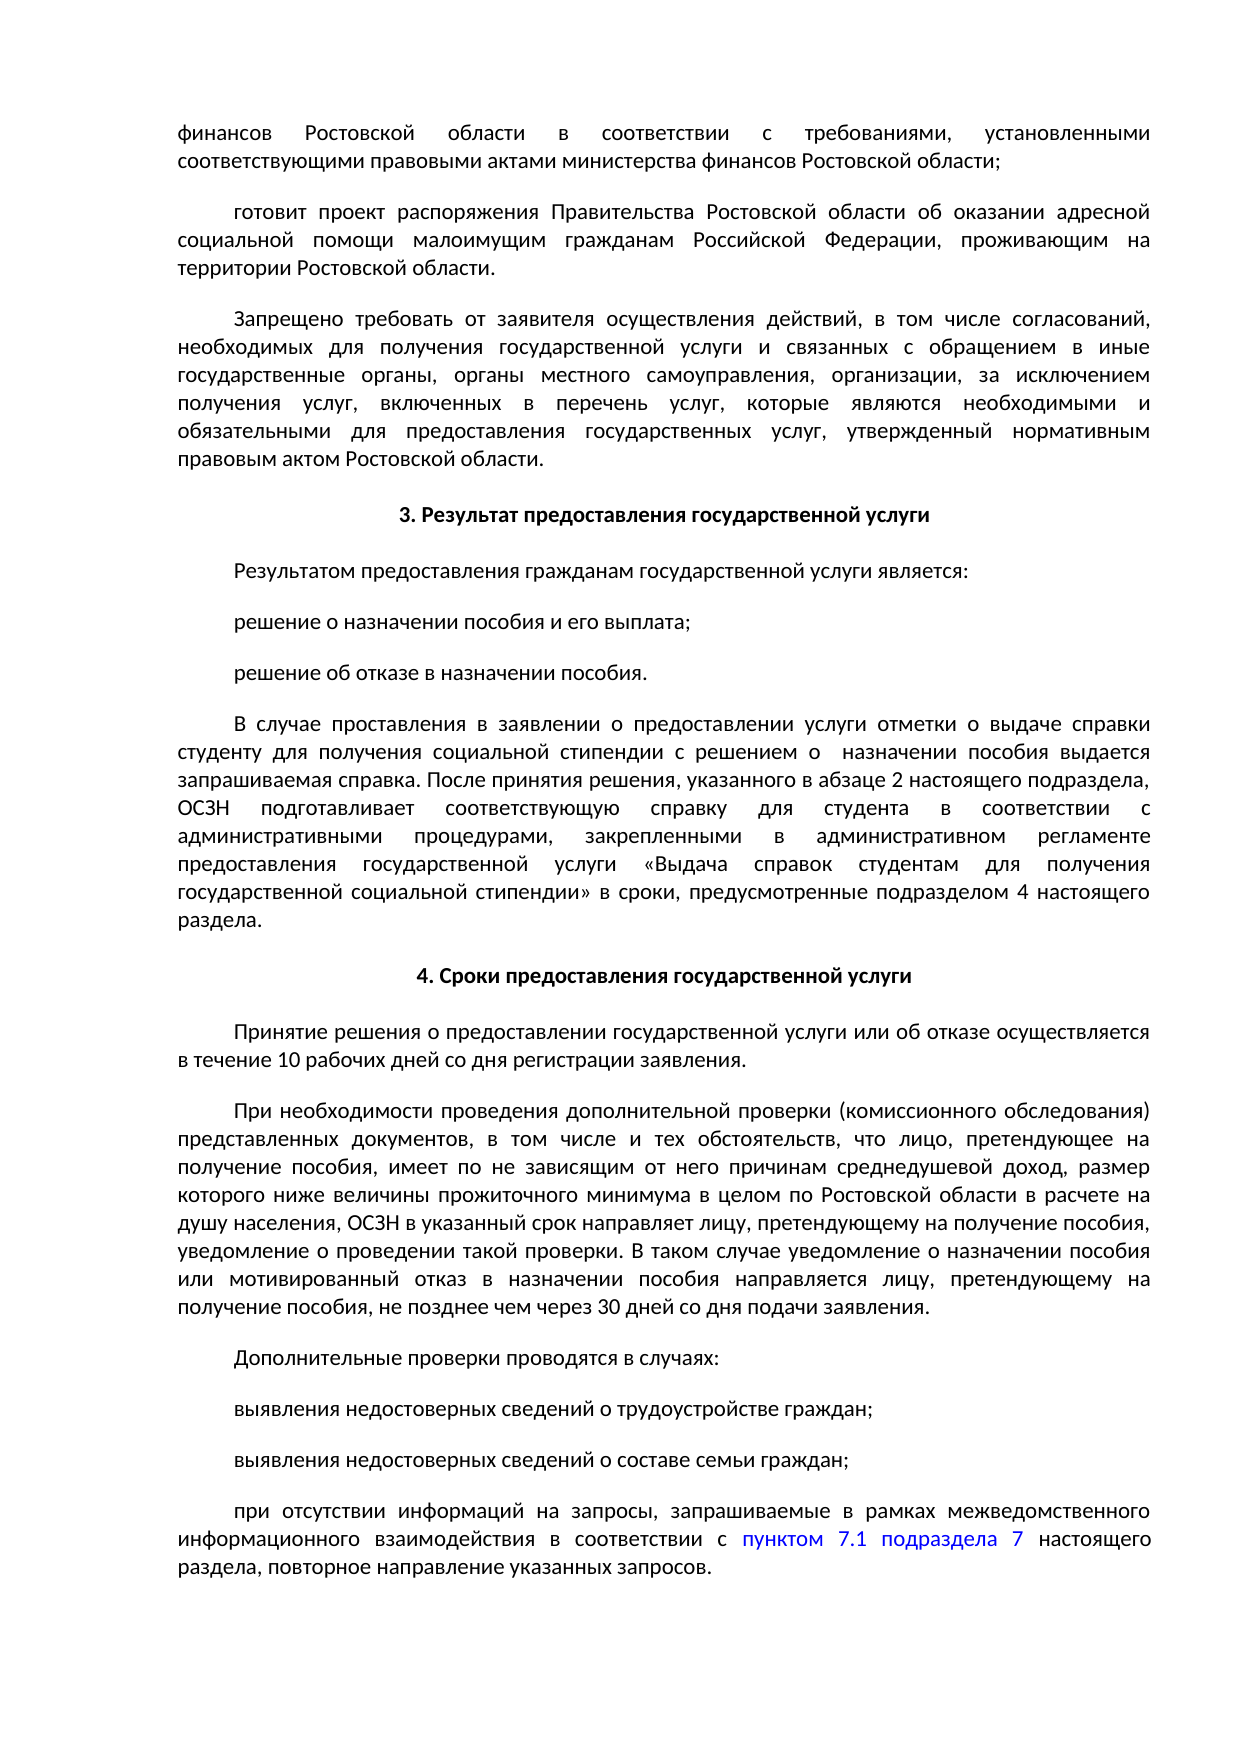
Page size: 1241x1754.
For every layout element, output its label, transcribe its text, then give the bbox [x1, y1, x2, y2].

text выявления недостоверных сведений о трудоустройстве граждан; [177, 1394, 1152, 1422]
text Результатом предоставления гражданам государственной услуги является: [177, 556, 1152, 584]
text При необходимости проведения дополнительной проверки (комиссионного обследования) представленных документов, в том числе и тех обстоятельств, что лицо, претендующее на получение пособия, имеет по не зависящим от него причинам среднедушевой доход, размер которого ниже величины прожиточного минимума в целом по Ростовской области в расчете на душу населения, ОСЗН в указанный срок направляет лицу, претендующему на получение пособия, уведомление о проведении такой проверки. В таком случае уведомление о назначении пособия или мотивированный отказ в назначении пособия направляется лицу, претендующему на получение пособия, не позднее чем через 30 дней со дня подачи заявления. [177, 1096, 1152, 1320]
text выявления недостоверных сведений о составе семьи граждан; [177, 1445, 1152, 1473]
title 4. Сроки предоставления государственной услуги [177, 961, 1152, 989]
text Дополнительные проверки проводятся в случаях: [177, 1343, 1152, 1371]
text при отсутствии информаций на запросы, запрашиваемые в рамках межведомственного информационного взаимодействия в соответствии с пунктом 7.1 подраздела 7 настоящего раздела, повторное направление указанных запросов. [177, 1496, 1152, 1580]
text Запрещено требовать от заявителя осуществления действий, в том числе согласований, необходимых для получения государственной услуги и связанных с обращением в иные государственные органы, органы местного самоуправления, организации, за исключением получения услуг, включенных в перечень услуг, которые являются необходимыми и обязательными для предоставления государственных услуг, утвержденный нормативным правовым актом Ростовской области. [177, 304, 1152, 472]
text решение о назначении пособия и его выплата; [177, 607, 1152, 635]
text В случае проставления в заявлении о предоставлении услуги отметки о выдаче справки студенту для получения социальной стипендии с решением о назначении пособия выдается запрашиваемая справка. После принятия решения, указанного в абзаце 2 настоящего подраздела, ОСЗН подготавливает соответствующую справку для студента в соответствии с административными процедурами, закрепленными в административном регламенте предоставления государственной услуги «Выдача справок студентам для получения государственной социальной стипендии» в сроки, предусмотренные подразделом 4 настоящего раздела. [177, 709, 1152, 933]
text Принятие решения о предоставлении государственной услуги или об отказе осуществляется в течение 10 рабочих дней со дня регистрации заявления. [177, 1017, 1152, 1073]
title 3. Результат предоставления государственной услуги [177, 500, 1152, 528]
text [177, 118, 1152, 174]
text готовит проект распоряжения Правительства Ростовской области об оказании адресной социальной помощи малоимущим гражданам Российской Федерации, проживающим на территории Ростовской области. [177, 197, 1152, 281]
text решение об отказе в назначении пособия. [177, 658, 1152, 686]
